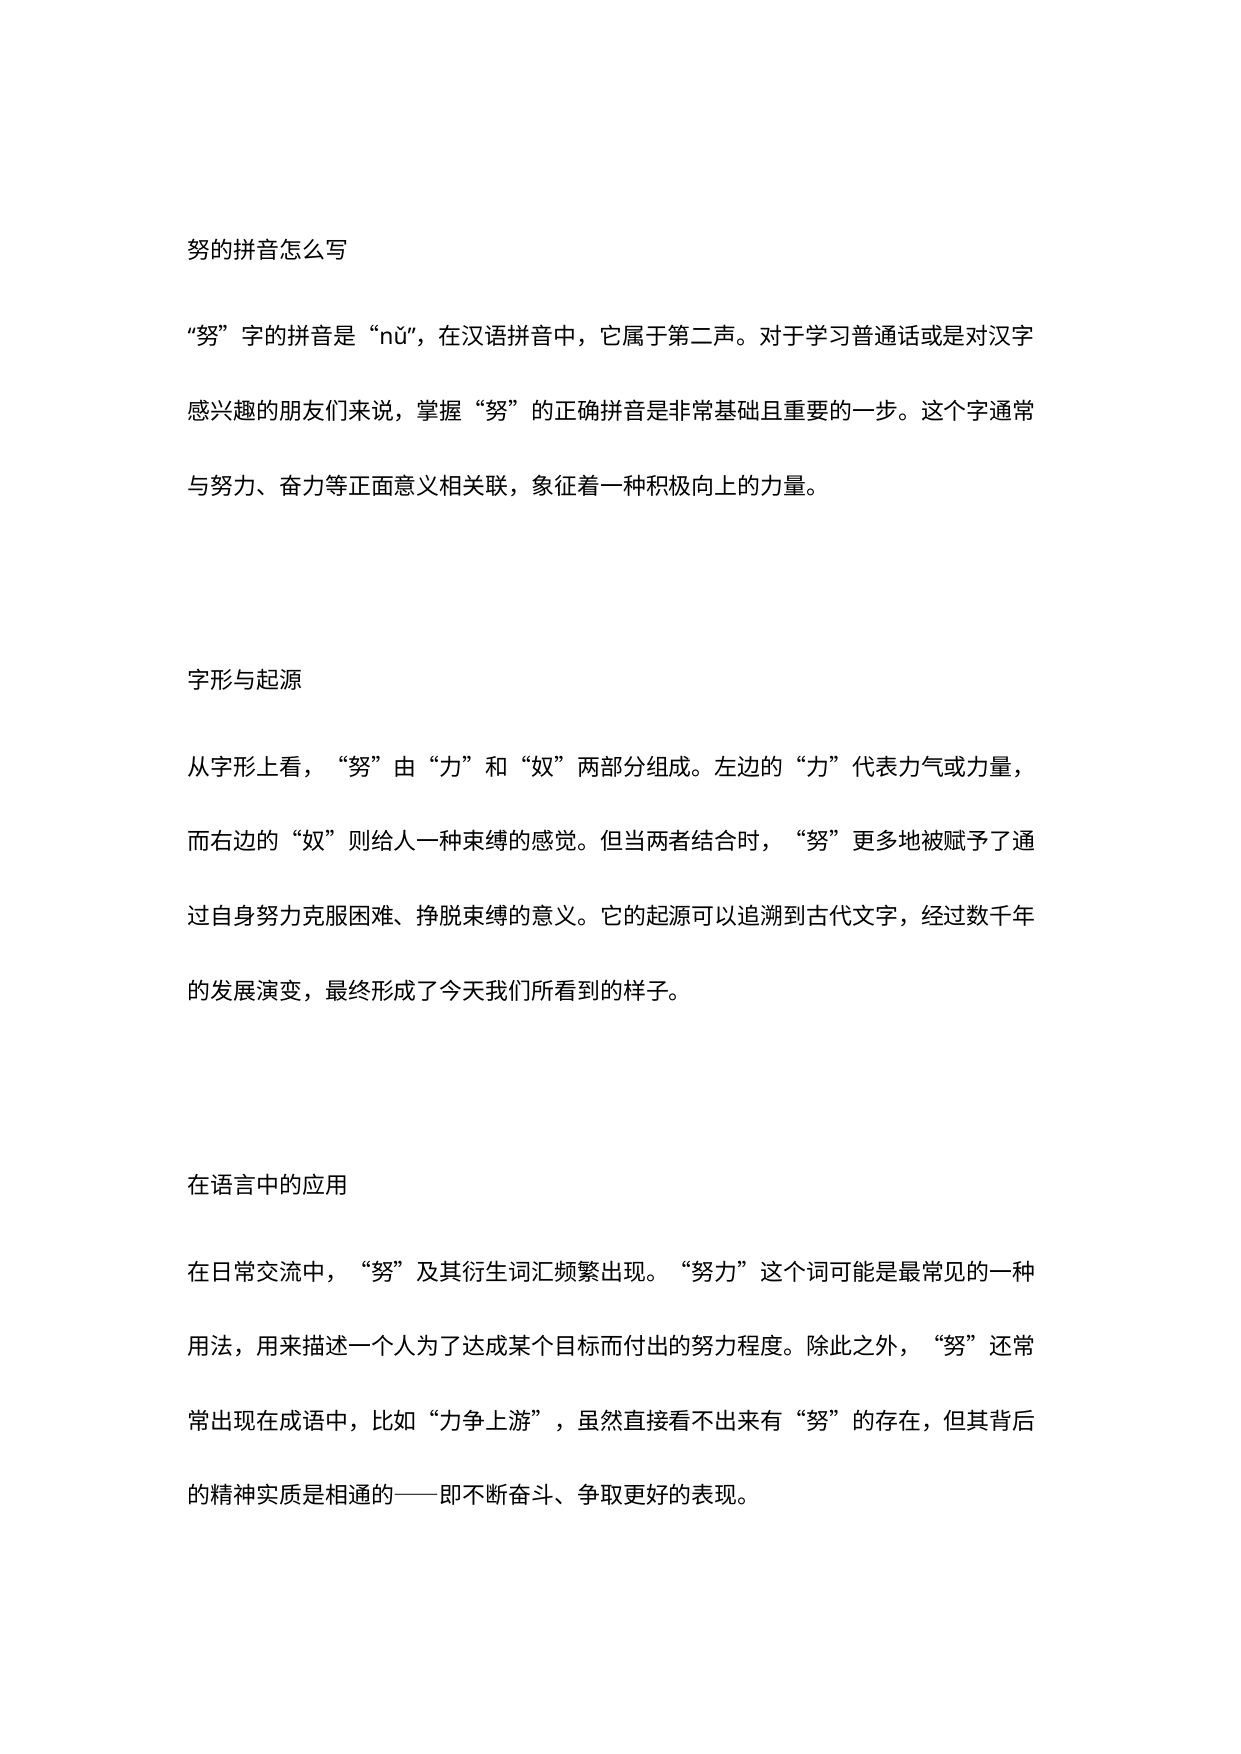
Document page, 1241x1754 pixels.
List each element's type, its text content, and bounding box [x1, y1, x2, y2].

text 努的拼音怎么写 [187, 216, 1053, 281]
text 在日常交流中，“努”及其衍生词汇频繁出现。“努力”这个词可能是最常见的一种用法，用来描述一个人为了达成某个目标而付出的努力程度。除此之外，“努”还常常出现在成语中，比如“力争上游”，虽然直接看不出来有“努”的存在，但其背后的精神实质是相通的——即不断奋斗、争取更好的表现。 [187, 1237, 1053, 1527]
text 从字形上看，“努”由“力”和“奴”两部分组成。左边的“力”代表力气或力量，而右边的“奴”则给人一种束缚的感觉。但当两者结合时，“努”更多地被赋予了通过自身努力克服困难、挣脱束缚的意义。它的起源可以追溯到古代文字，经过数千年的发展演变，最终形成了今天我们所看到的样子。 [187, 733, 1053, 1022]
text “努”字的拼音是“nǔ”，在汉语拼音中，它属于第二声。对于学习普通话或是对汉字感兴趣的朋友们来说，掌握“努”的正确拼音是非常基础且重要的一步。这个字通常与努力、奋力等正面意义相关联，象征着一种积极向上的力量。 [187, 302, 1053, 517]
text 字形与起源 [187, 646, 1053, 711]
text 在语言中的应用 [187, 1151, 1053, 1216]
